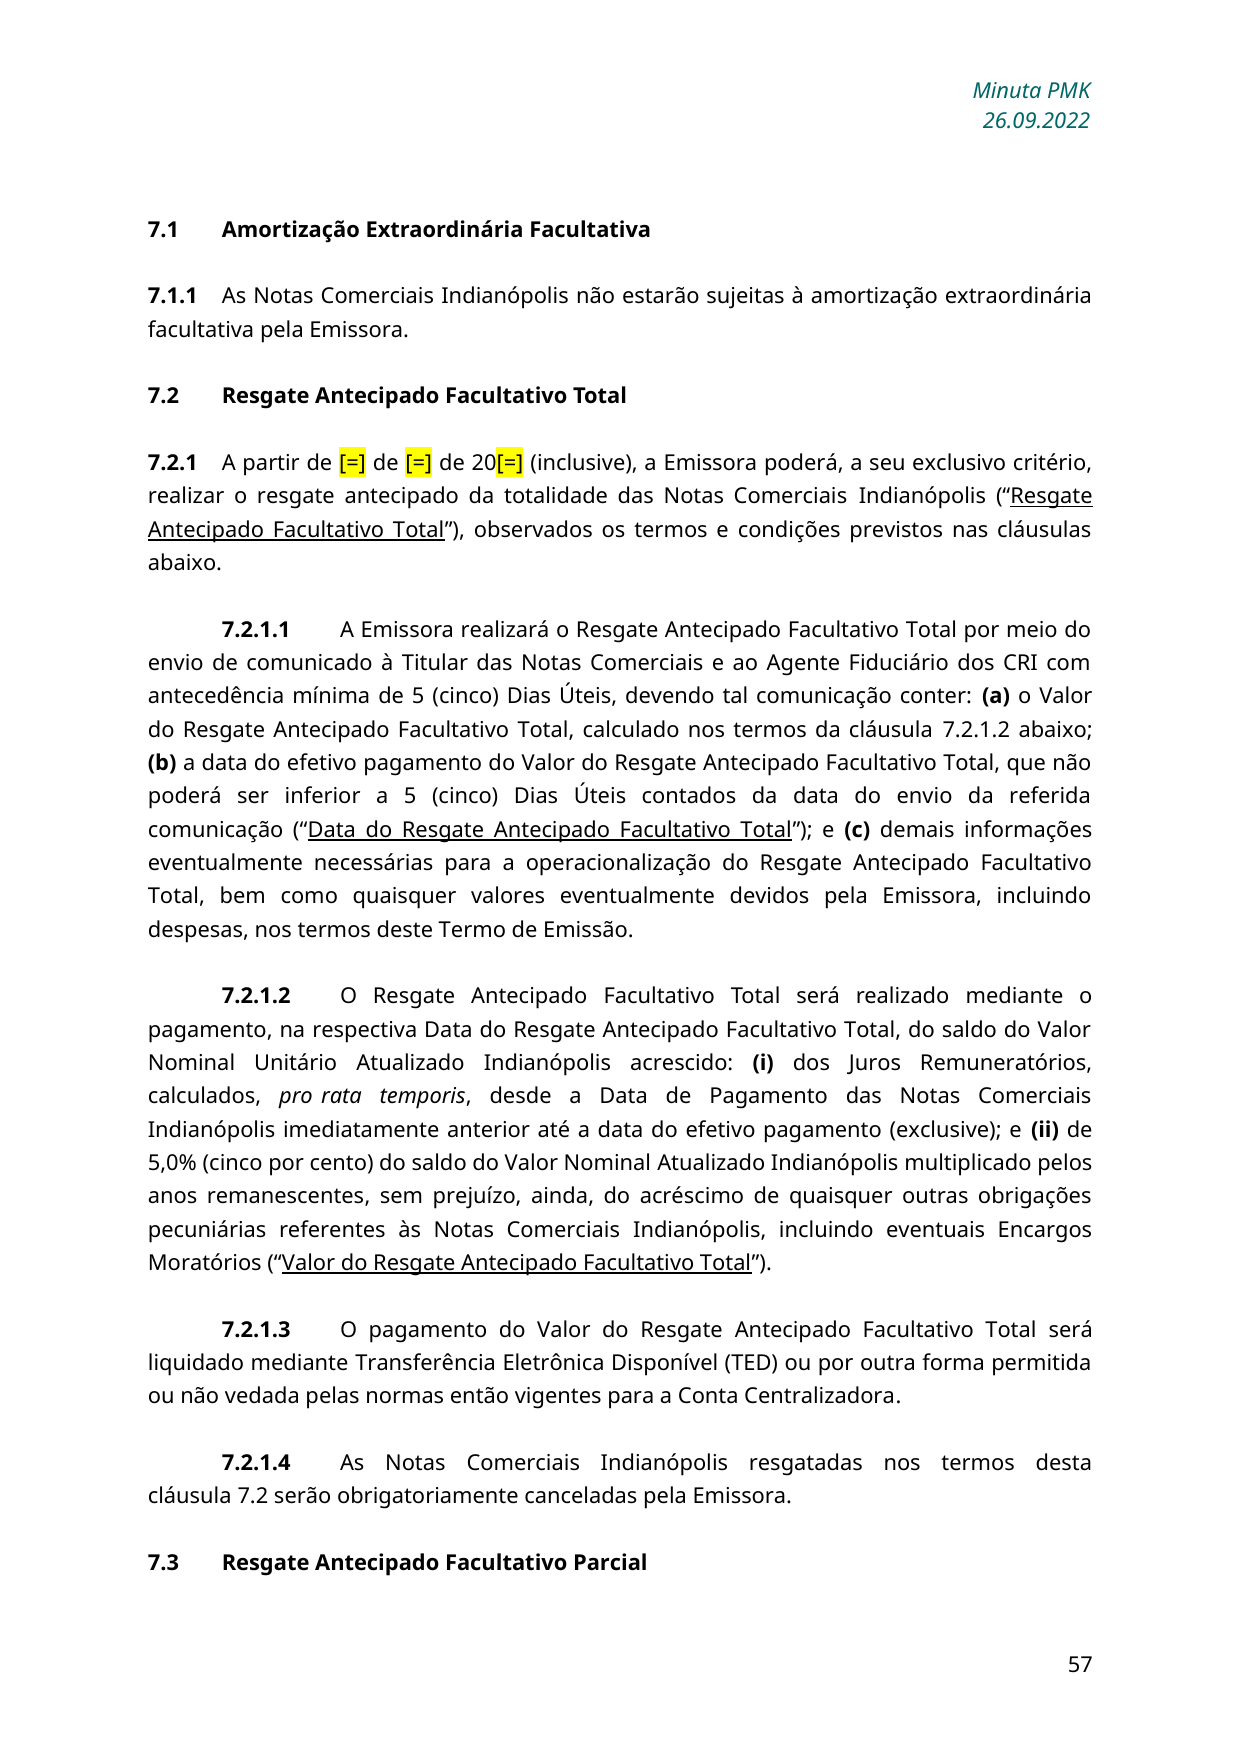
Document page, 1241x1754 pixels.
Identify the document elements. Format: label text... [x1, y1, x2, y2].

list As Notas Comerciais Indianópolis não estarão sujeitas à amortização extraordinária facultativa pela Emissora. [148, 277, 1092, 344]
list Amortização Extraordinária Facultativa [148, 211, 1092, 244]
list A Emissora realizará o Resgate Antecipado Facultativo Total por meio do envio de comunicado à Titular das Notas Comerciais e ao Agente Fiduciário dos CRI com antecedência mínima de 5 (cinco) Dias Úteis, devendo tal comunicação conter: (a) o Valor do Resgate Antecipado Facultativo Total, calculado nos termos da cláusula 7.2.1.2 abaixo; (b) a data do efetivo pagamento do Valor do Resgate Antecipado Facultativo Total, que não poderá ser inferior a 5 (cinco) Dias Úteis contados da data do envio da referida comunicação (“Data do Resgate Antecipado Facultativo Total”); e (c) demais informações eventualmente necessárias para a operacionalização do Resgate Antecipado Facultativo Total, bem como quaisquer valores eventualmente devidos pela Emissora, incluindo despesas, nos termos deste Termo de Emissão. [148, 611, 1092, 944]
list Resgate Antecipado Facultativo Total [148, 377, 1092, 411]
list A partir de [=] de [=] de 20[=] (inclusive), a Emissora poderá, a seu exclusivo critério, realizar o resgate antecipado da totalidade das Notas Comerciais Indianópolis (“Resgate Antecipado Facultativo Total”), observados os termos e condições previstos nas cláusulas abaixo. [148, 444, 1092, 577]
list O Resgate Antecipado Facultativo Total será realizado mediante o pagamento, na respectiva Data do Resgate Antecipado Facultativo Total, do saldo do Valor Nominal Unitário Atualizado Indianópolis acrescido: (i) dos Juros Remuneratórios, calculados, pro rata temporis, desde a Data de Pagamento das Notas Comerciais Indianópolis imediatamente anterior até a data do efetivo pagamento (exclusive); e (ii) de 5,0% (cinco por cento) do saldo do Valor Nominal Atualizado Indianópolis multiplicado pelos anos remanescentes, sem prejuízo, ainda, do acréscimo de quaisquer outras obrigações pecuniárias referentes às Notas Comerciais Indianópolis, incluindo eventuais Encargos Moratórios (“Valor do Resgate Antecipado Facultativo Total”). [148, 977, 1092, 1277]
list O pagamento do Valor do Resgate Antecipado Facultativo Total será liquidado mediante Transferência Eletrônica Disponível (TED) ou por outra forma permitida ou não vedada pelas normas então vigentes para a Conta Centralizadora. [148, 1311, 1092, 1411]
list Resgate Antecipado Facultativo Parcial [148, 1544, 1092, 1577]
list As Notas Comerciais Indianópolis resgatadas nos termos desta cláusula 7.2 serão obrigatoriamente canceladas pela Emissora. [148, 1444, 1092, 1511]
